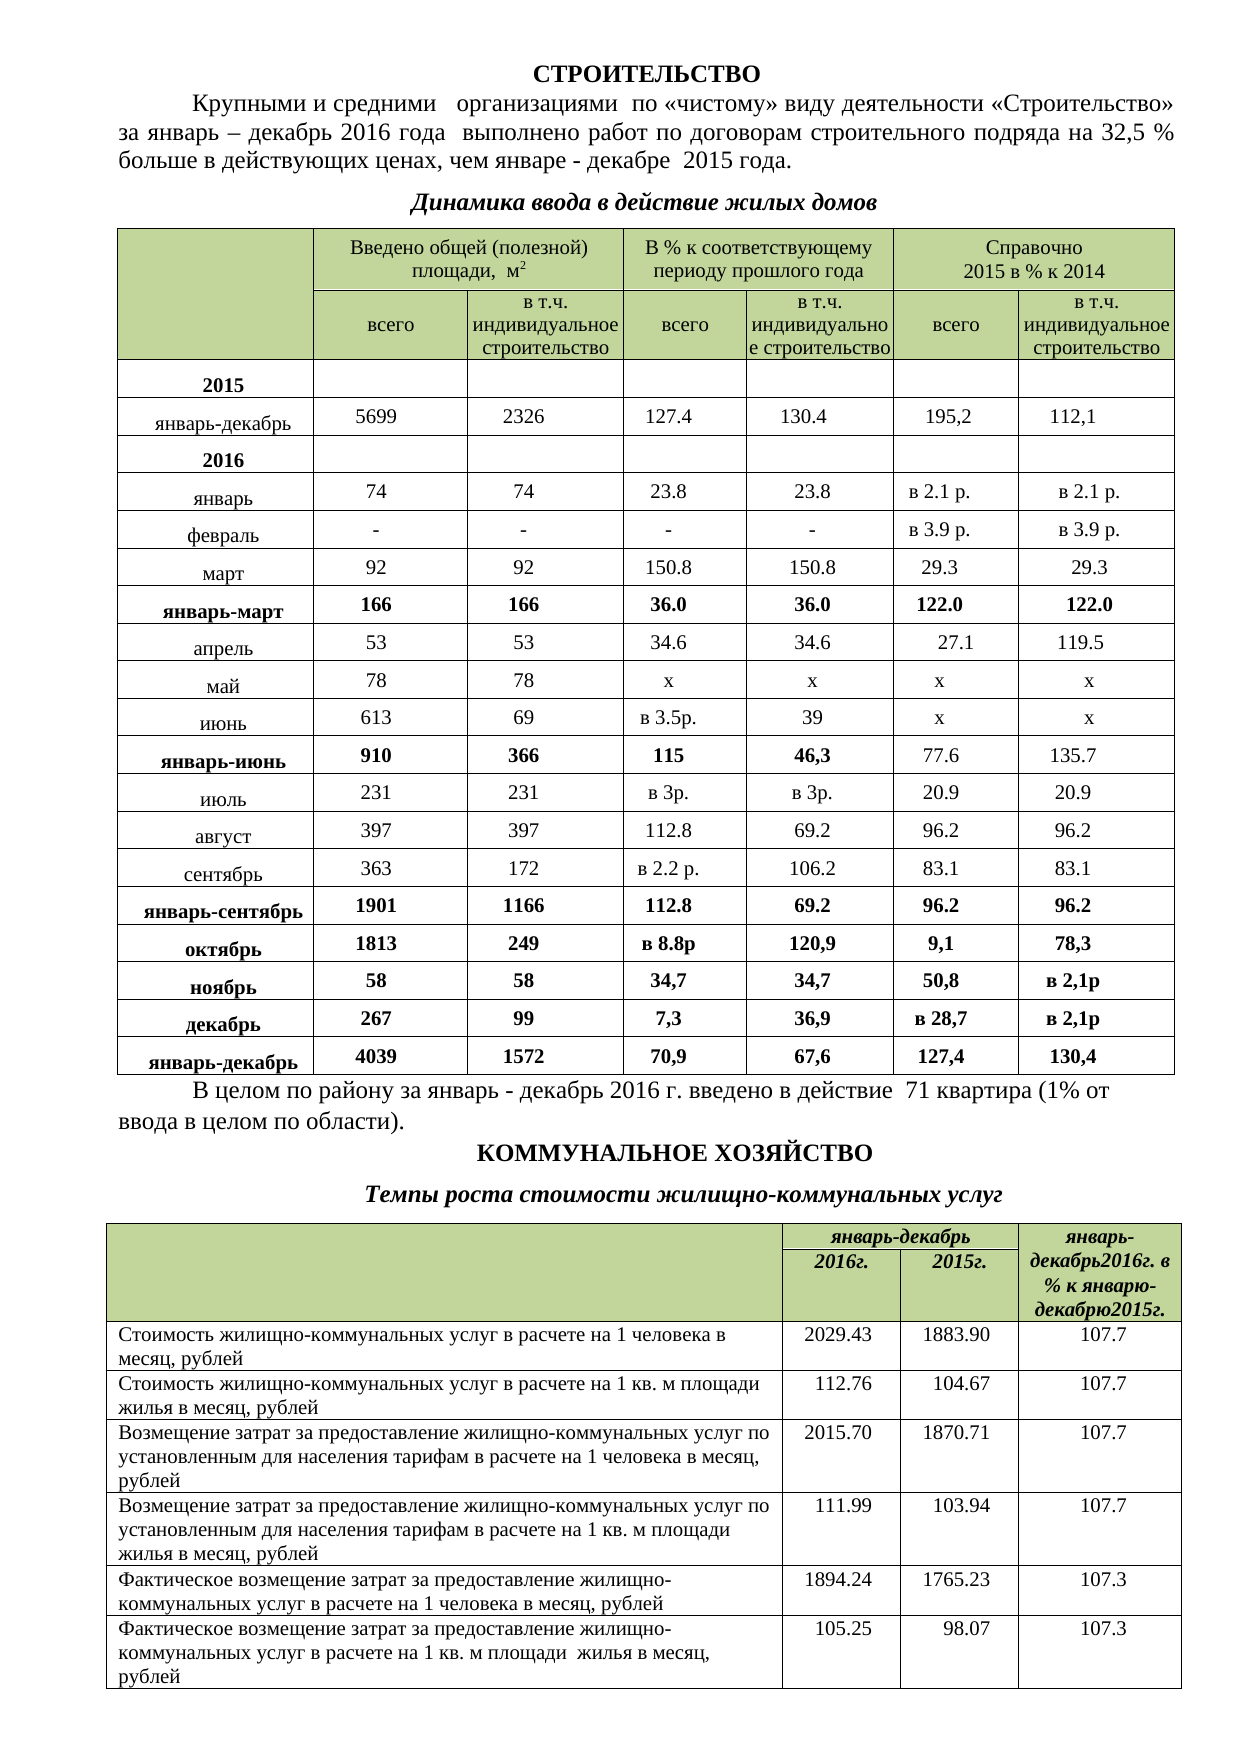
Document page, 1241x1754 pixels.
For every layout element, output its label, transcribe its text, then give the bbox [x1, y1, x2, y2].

table_cell 127.4 [624, 398, 746, 434]
table_cell 135.7 [1019, 736, 1174, 773]
table_cell в 2.1 р. [1019, 473, 1174, 510]
table_cell 107.7 [1019, 1493, 1181, 1565]
table_cell 83.1 [894, 849, 1018, 886]
table_cell 70,9 [624, 1037, 746, 1074]
table_cell 34,7 [747, 962, 893, 999]
text В целом по району за январь - декабрь 2016 г. введено в действие 71 квартира (1% от ввода в целом по области). [118, 1075, 1175, 1135]
table_cell 119.5 [1019, 624, 1174, 660]
table_cell [894, 436, 1018, 472]
table_cell 23.8 [624, 473, 746, 510]
table_cell 39 [747, 699, 893, 735]
text КОММУНАЛЬНОЕ ХОЗЯЙСТВО [118, 1138, 1175, 1167]
table_cell х [624, 661, 746, 698]
table_cell в 3р. [624, 774, 746, 811]
table_cell 166 [314, 586, 467, 623]
table_cell 58 [314, 962, 467, 999]
table_cell 366 [468, 736, 623, 773]
table_cell [747, 436, 893, 472]
table_cell 29.3 [1019, 549, 1174, 585]
table_header январь-декабрь [783, 1224, 1018, 1248]
table_cell 96.2 [894, 887, 1018, 923]
table_cell Возмещение затрат за предоставление жилищно-коммунальных услуг по установленным для населения тарифам в расчете на 1 кв. м площади жилья в месяц, рублей [107, 1493, 782, 1565]
table_cell 172 [468, 849, 623, 886]
table_cell 29.3 [894, 549, 1018, 585]
table_cell январь [118, 473, 313, 510]
table_cell [624, 360, 746, 397]
table_cell 23.8 [747, 473, 893, 510]
table_header Введено общей (полезной) площади, м2 [314, 229, 623, 289]
table_cell 122.0 [894, 586, 1018, 623]
table_cell ноябрь [118, 962, 313, 999]
table_header В % к соответствующему периоду прошлого года [624, 229, 893, 289]
table_header [107, 1224, 782, 1321]
table_cell 50,8 [894, 962, 1018, 999]
table_cell январь-март [118, 586, 313, 623]
table_cell январь-сентябрь [118, 887, 313, 923]
table_cell август [118, 812, 313, 848]
table_cell 83.1 [1019, 849, 1174, 886]
table_cell 78,3 [1019, 925, 1174, 961]
table_cell [314, 436, 467, 472]
table_cell 36,9 [747, 1000, 893, 1036]
table_cell 74 [468, 473, 623, 510]
table_cell [314, 360, 467, 397]
table_cell 267 [314, 1000, 467, 1036]
table_cell в 2,1р [1019, 1000, 1174, 1036]
table_cell 69.2 [747, 887, 893, 923]
table_cell 2015 [118, 360, 313, 397]
text СТРОИТЕЛЬСТВО [118, 59, 1175, 88]
table_cell 74 [314, 473, 467, 510]
table_cell 1572 [468, 1037, 623, 1074]
table_cell 20.9 [1019, 774, 1174, 811]
table_cell 130,4 [1019, 1037, 1174, 1074]
table_cell июнь [118, 699, 313, 735]
table_cell 69 [468, 699, 623, 735]
table_cell 231 [468, 774, 623, 811]
table_cell март [118, 549, 313, 585]
table_cell 36.0 [624, 586, 746, 623]
table_cell 77.6 [894, 736, 1018, 773]
table_cell 111.99 [783, 1493, 900, 1565]
table_cell 78 [468, 661, 623, 698]
table_cell 5699 [314, 398, 467, 434]
table_header январь-декабрь2016г. в % к январю-декабрю2015г. [1019, 1224, 1181, 1321]
table_cell Фактическое возмещение затрат за предоставление жилищно-коммунальных услуг в расчете на 1 кв. м площади жилья в месяц, рублей [107, 1616, 782, 1688]
table_cell 107.7 [1019, 1420, 1181, 1492]
table_cell - [468, 511, 623, 547]
table_cell в 3р. [747, 774, 893, 811]
table_cell 1894.24 [783, 1566, 900, 1614]
table_cell - [624, 511, 746, 547]
table_cell 2029.43 [783, 1322, 900, 1370]
text Динамика ввода в действие жилых домов [118, 187, 1171, 215]
table_cell Стоимость жилищно-коммунальных услуг в расчете на 1 кв. м площади жилья в месяц, рублей [107, 1371, 782, 1419]
table_cell [1019, 360, 1174, 397]
table_cell 36.0 [747, 586, 893, 623]
table_cell 130.4 [747, 398, 893, 434]
table_cell 910 [314, 736, 467, 773]
table_cell 363 [314, 849, 467, 886]
table_cell x [894, 661, 1018, 698]
table_cell 96.2 [1019, 812, 1174, 848]
table_cell 98.07 [901, 1616, 1018, 1688]
table_cell 195,2 [894, 398, 1018, 434]
table_header Справочно 2015 в % к 2014 [894, 229, 1174, 289]
table_cell 53 [314, 624, 467, 660]
table_cell 7,3 [624, 1000, 746, 1036]
table_cell сентябрь [118, 849, 313, 886]
table_cell 78 [314, 661, 467, 698]
table_cell 69.2 [747, 812, 893, 848]
table_cell 115 [624, 736, 746, 773]
table_cell - [314, 511, 467, 547]
table_cell 2016г. [783, 1250, 900, 1321]
table_cell в т.ч. индивидуальное строительство [747, 291, 893, 359]
table_cell 166 [468, 586, 623, 623]
table_cell 105.25 [783, 1616, 900, 1688]
table_cell 4039 [314, 1037, 467, 1074]
table_cell 34,7 [624, 962, 746, 999]
table_cell 2326 [468, 398, 623, 434]
table_cell 150.8 [624, 549, 746, 585]
table_cell 107.3 [1019, 1616, 1181, 1688]
table_cell 67,6 [747, 1037, 893, 1074]
table_cell в 2.2 р. [624, 849, 746, 886]
table_cell Фактическое возмещение затрат за предоставление жилищно-коммунальных услуг в расчете на 1 человека в месяц, рублей [107, 1566, 782, 1614]
table_cell 397 [468, 812, 623, 848]
table_cell в 3.5р. [624, 699, 746, 735]
table_cell [1019, 436, 1174, 472]
table_cell в 2.1 р. [894, 473, 1018, 510]
table_cell 107.7 [1019, 1322, 1181, 1370]
table_cell 397 [314, 812, 467, 848]
table_cell 99 [468, 1000, 623, 1036]
table_cell 613 [314, 699, 467, 735]
table_cell всего [624, 291, 746, 359]
table_cell 9,1 [894, 925, 1018, 961]
text Темпы роста стоимости жилищно-коммунальных услуг [118, 1179, 1175, 1208]
table_cell 2016 [118, 436, 313, 472]
table_cell январь-июнь [118, 736, 313, 773]
table_cell [894, 360, 1018, 397]
table_cell в 2,1р [1019, 962, 1174, 999]
table_cell 92 [314, 549, 467, 585]
table_cell 27.1 [894, 624, 1018, 660]
table_cell 107.7 [1019, 1371, 1181, 1419]
table_cell x [1019, 661, 1174, 698]
table_cell 150.8 [747, 549, 893, 585]
table_cell - [747, 511, 893, 547]
table_cell 53 [468, 624, 623, 660]
table_cell 96.2 [894, 812, 1018, 848]
table_cell январь-декабрь [118, 1037, 313, 1074]
table_cell 103.94 [901, 1493, 1018, 1565]
table_cell 2015г. [901, 1250, 1018, 1321]
table_cell январь-декабрь [118, 398, 313, 434]
table_cell в т.ч. индивидуальное строительство [468, 291, 623, 359]
table_cell июль [118, 774, 313, 811]
table_cell [624, 436, 746, 472]
table_cell 20.9 [894, 774, 1018, 811]
table_cell x [894, 699, 1018, 735]
table_cell 1883.90 [901, 1322, 1018, 1370]
table_cell 112.76 [783, 1371, 900, 1419]
table_cell 2015.70 [783, 1420, 900, 1492]
table_cell Стоимость жилищно-коммунальных услуг в расчете на 1 человека в месяц, рублей [107, 1322, 782, 1370]
table_cell 112.8 [624, 887, 746, 923]
table_cell в 3.9 р. [1019, 511, 1174, 547]
table_cell 92 [468, 549, 623, 585]
table_cell [468, 436, 623, 472]
table_cell [468, 360, 623, 397]
table_cell в 3.9 р. [894, 511, 1018, 547]
table_cell [747, 360, 893, 397]
table_cell всего [894, 291, 1018, 359]
table_cell 112.8 [624, 812, 746, 848]
table_cell декабрь [118, 1000, 313, 1036]
table_cell февраль [118, 511, 313, 547]
table_cell в т.ч. индивидуальное строительство [1019, 291, 1174, 359]
table_cell 1870.71 [901, 1420, 1018, 1492]
table_cell 1765.23 [901, 1566, 1018, 1614]
table_cell 1166 [468, 887, 623, 923]
table_cell апрель [118, 624, 313, 660]
text Крупными и средними организациями по «чистому» виду деятельности «Строительство» за январь – декабрь 2016 года выполнено работ по договорам строительного подряда на 32,5 % больше в действующих ценах, чем январе - декабре 2015 года. [118, 88, 1175, 174]
table_cell всего [314, 291, 467, 359]
table_cell 34.6 [747, 624, 893, 660]
table_cell 46,3 [747, 736, 893, 773]
table_cell 96.2 [1019, 887, 1174, 923]
table_cell 34.6 [624, 624, 746, 660]
table_cell в 8.8р [624, 925, 746, 961]
table_cell в 28,7 [894, 1000, 1018, 1036]
table_cell октябрь [118, 925, 313, 961]
table_cell 1901 [314, 887, 467, 923]
table_cell 231 [314, 774, 467, 811]
table_cell х [747, 661, 893, 698]
table_cell 249 [468, 925, 623, 961]
table_cell 107.3 [1019, 1566, 1181, 1614]
table_cell 120,9 [747, 925, 893, 961]
table_cell Возмещение затрат за предоставление жилищно-коммунальных услуг по установленным для населения тарифам в расчете на 1 человека в месяц, рублей [107, 1420, 782, 1492]
table_header [118, 229, 313, 359]
table_cell 106.2 [747, 849, 893, 886]
table_cell 104.67 [901, 1371, 1018, 1419]
table_cell май [118, 661, 313, 698]
table_cell 122.0 [1019, 586, 1174, 623]
table_cell x [1019, 699, 1174, 735]
table_cell 127,4 [894, 1037, 1018, 1074]
table_cell 1813 [314, 925, 467, 961]
table_cell 112,1 [1019, 398, 1174, 434]
table_cell 58 [468, 962, 623, 999]
